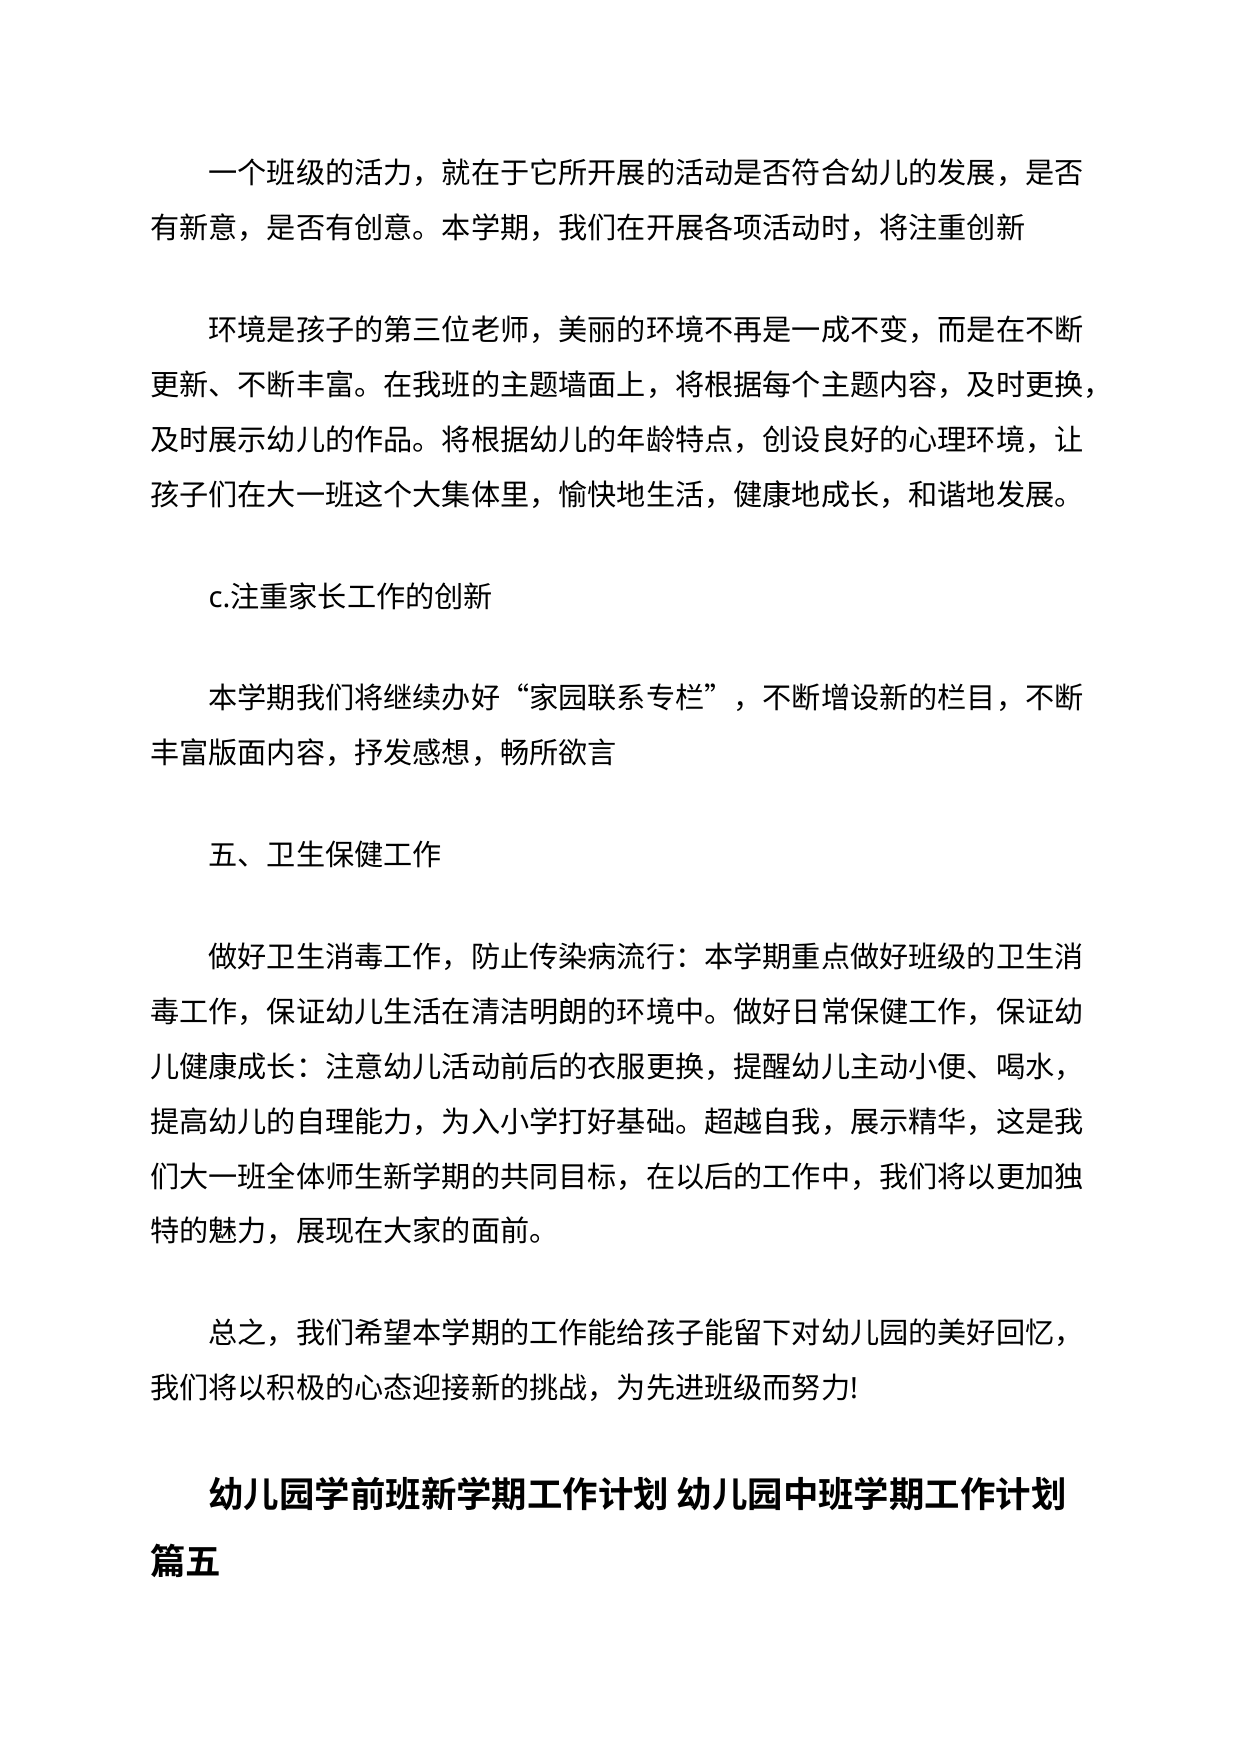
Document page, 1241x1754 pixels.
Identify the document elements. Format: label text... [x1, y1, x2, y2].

text 一个班级的活力，就在于它所开展的活动是否符合幼儿的发展，是否有新意，是否有创意。本学期，我们在开展各项活动时，将注重创新 [150, 150, 1090, 247]
text 做好卫生消毒工作，防止传染病流行：本学期重点做好班级的卫生消毒工作，保证幼儿生活在清洁明朗的环境中。做好日常保健工作，保证幼儿健康成长：注意幼儿活动前后的衣服更换，提醒幼儿主动小便、喝水，提高幼儿的自理能力，为入小学打好基础。超越自我，展示精华，这是我们大一班全体师生新学期的共同目标，在以后的工作中，我们将以更加独特的魅力，展现在大家的面前。 [150, 933, 1090, 1250]
text 五、卫生保健工作 [150, 832, 1090, 874]
text 总之，我们希望本学期的工作能给孩子能留下对幼儿园的美好回忆，我们将以积极的心态迎接新的挑战，为先进班级而努力! [150, 1310, 1090, 1407]
text 本学期我们将继续办好“家园联系专栏”，不断增设新的栏目，不断丰富版面内容，抒发感想，畅所欲言 [150, 675, 1090, 772]
text 环境是孩子的第三位老师，美丽的环境不再是一成不变，而是在不断更新、不断丰富。在我班的主题墙面上，将根据每个主题内容，及时更换，及时展示幼儿的作品。将根据幼儿的年龄特点，创设良好的心理环境，让孩子们在大一班这个大集体里，愉快地生活，健康地成长，和谐地发展。 [150, 307, 1090, 514]
text c.注重家长工作的创新 [150, 573, 1090, 616]
text 幼儿园学前班新学期工作计划 幼儿园中班学期工作计划篇五 [150, 1467, 1090, 1584]
